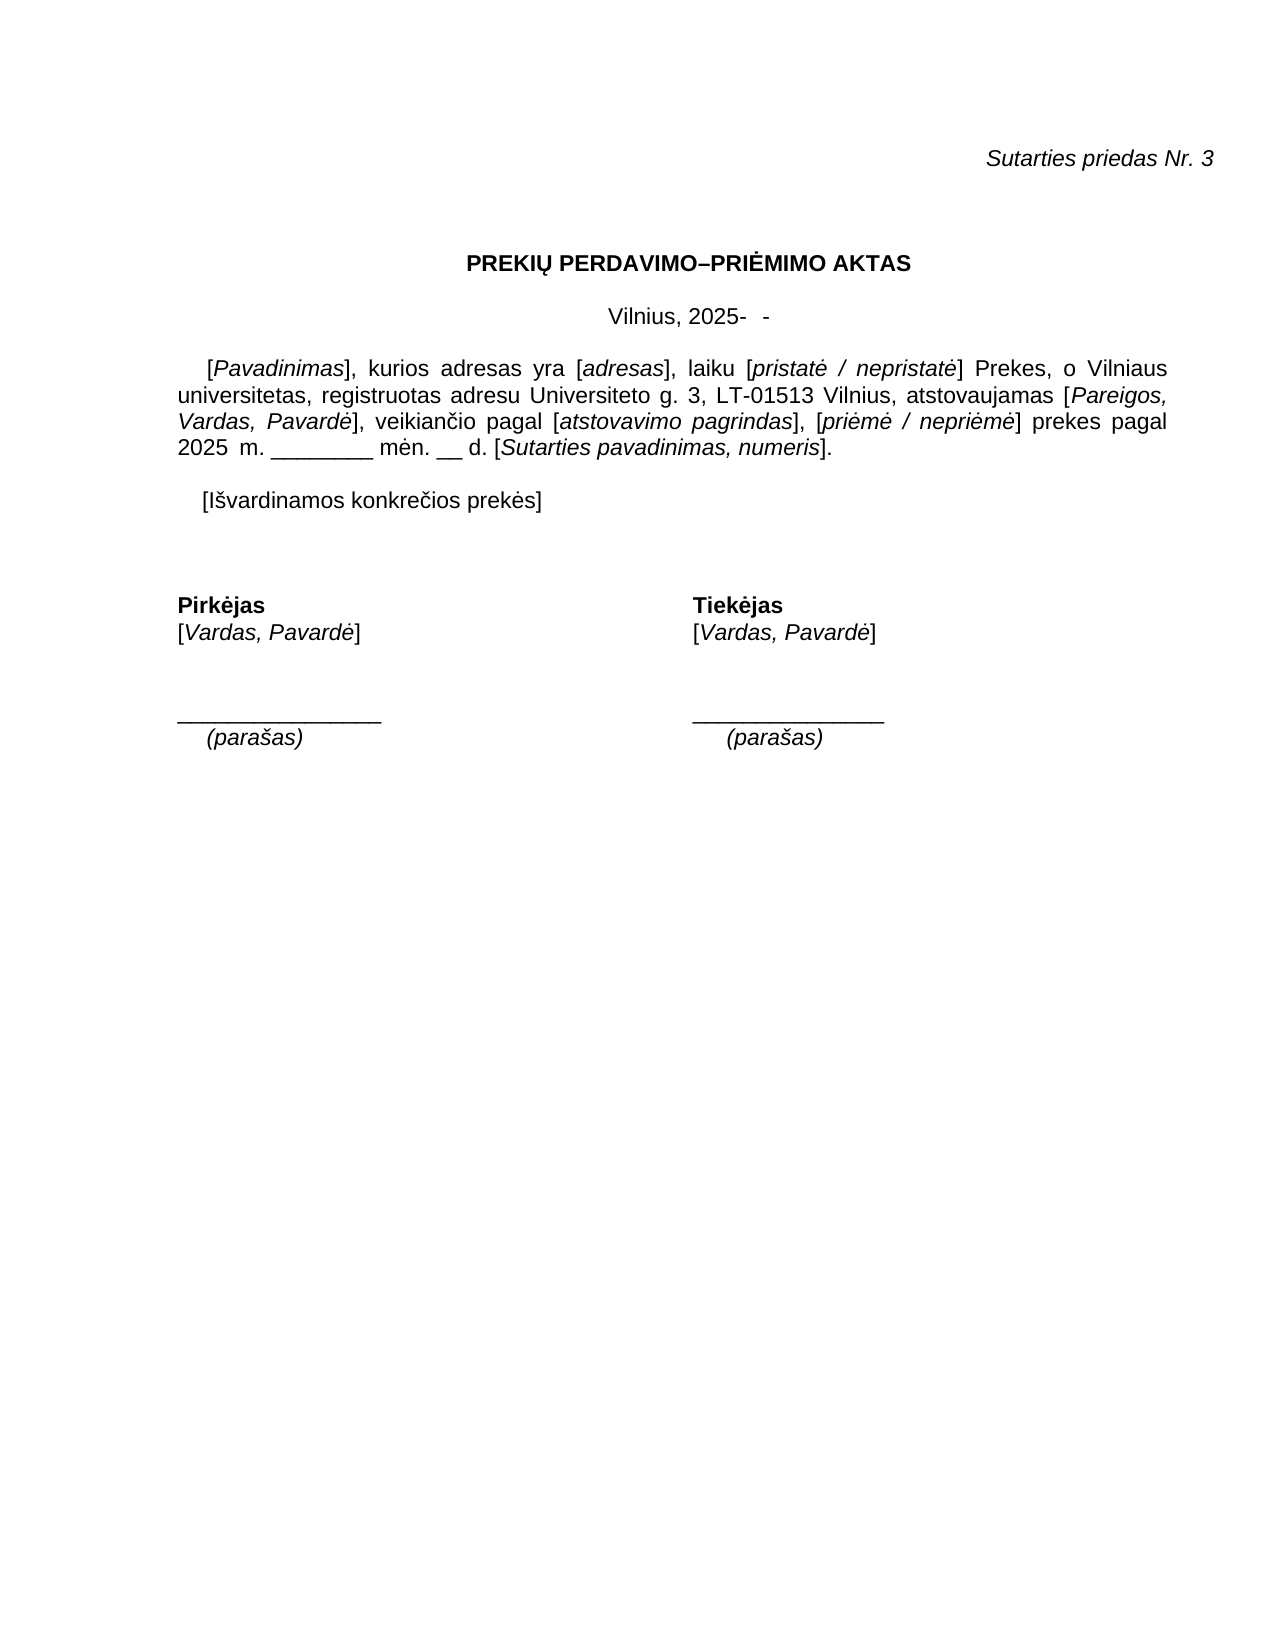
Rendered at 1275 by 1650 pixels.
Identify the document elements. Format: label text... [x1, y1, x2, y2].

table_header Pirkėjas [Vardas, Pavardė] ________________ [177, 593, 693, 724]
text PREKIŲ PERDAVIMO–PRIĖMIMO AKTAS [177, 250, 1216, 276]
text Vilnius, 2025- - [177, 303, 1216, 329]
table_header Tiekėjas [Vardas, Pavardė] _______________ [693, 593, 1194, 724]
text [Išvardinamos konkrečios prekės] [177, 487, 1167, 513]
text Sutarties priedas Nr. 3 [177, 144, 1216, 171]
text [Pavadinimas], kurios adresas yra [adresas], laiku [pristatė / nepristatė] Prekes, o Vilniaus universitetas, registruotas adresu Universiteto g. 3, LT-01513 Vilnius, atstovaujamas [Pareigos, Vardas, Pavardė], veikiančio pagal [atstovavimo pagrindas], [priėmė / nepriėmė] prekes pagal 2025 m. ________ mėn. __ d. [Sutarties pavadinimas, numeris]. [177, 355, 1167, 461]
table_cell (parašas) [177, 724, 693, 751]
table_cell (parašas) [693, 724, 1194, 751]
